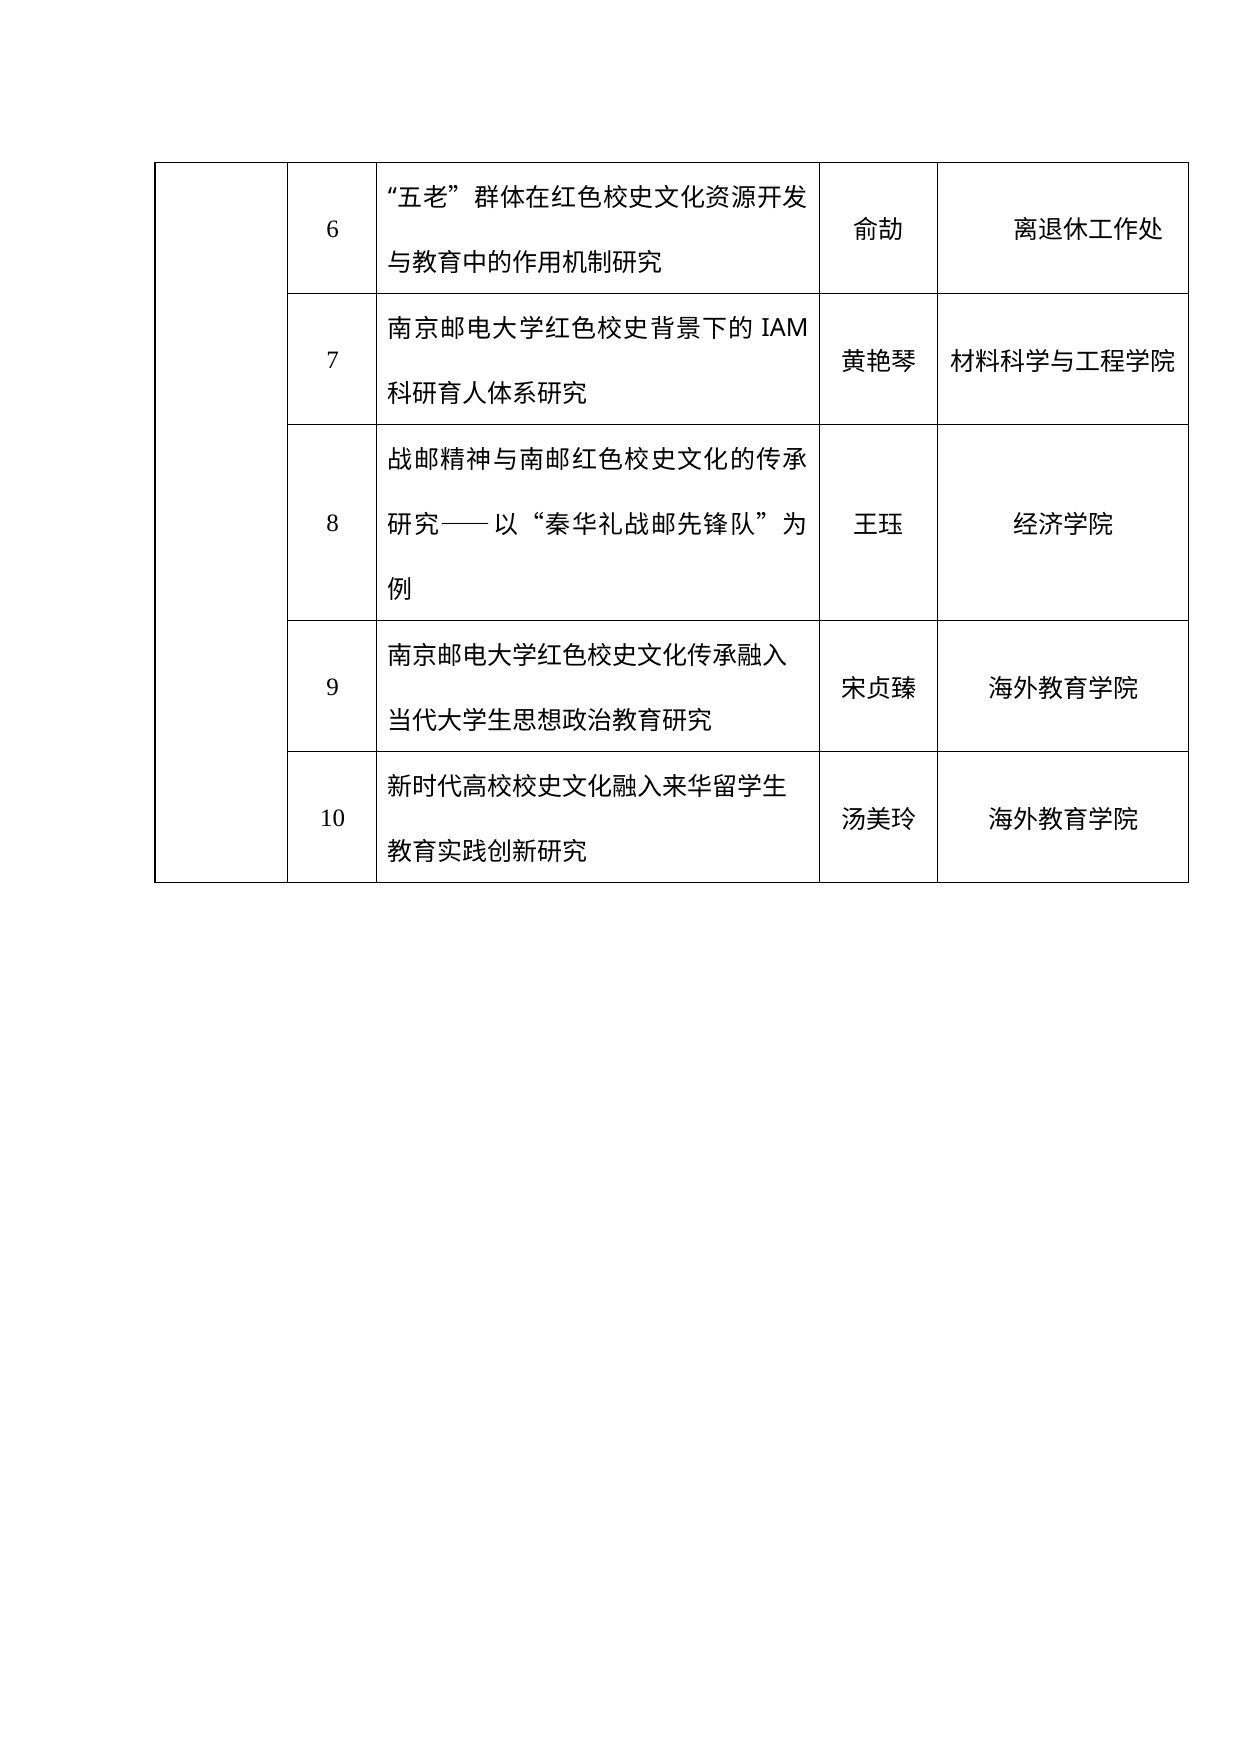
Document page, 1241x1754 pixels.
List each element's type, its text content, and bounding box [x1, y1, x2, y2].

table_cell 7 [288, 294, 376, 424]
table_cell “五老”群体在红色校史文化资源开发与教育中的作用机制研究 [377, 163, 819, 293]
table_cell 经济学院 [938, 425, 1188, 620]
table_cell 汤美玲 [820, 752, 937, 882]
table_cell 南京邮电大学红色校史文化传承融入当代大学生思想政治教育研究 [377, 621, 819, 751]
table_cell 离退休工作处 [938, 163, 1188, 293]
table_cell 南京邮电大学红色校史背景下的IAM科研育人体系研究 [377, 294, 819, 424]
table_cell 9 [288, 621, 376, 751]
table_cell 6 [288, 163, 376, 293]
table_cell 新时代高校校史文化融入来华留学生教育实践创新研究 [377, 752, 819, 882]
table_cell 8 [288, 425, 376, 620]
table_cell 王珏 [820, 425, 937, 620]
table_cell 俞劼 [820, 163, 937, 293]
table_cell 10 [288, 752, 376, 882]
table_cell 黄艳琴 [820, 294, 937, 424]
table_cell 战邮精神与南邮红色校史文化的传承研究——以“秦华礼战邮先锋队”为例 [377, 425, 819, 620]
table_cell 宋贞臻 [820, 621, 937, 751]
table_cell 海外教育学院 [938, 621, 1188, 751]
table_cell 材料科学与工程学院 [938, 294, 1188, 424]
table_cell 海外教育学院 [938, 752, 1188, 882]
